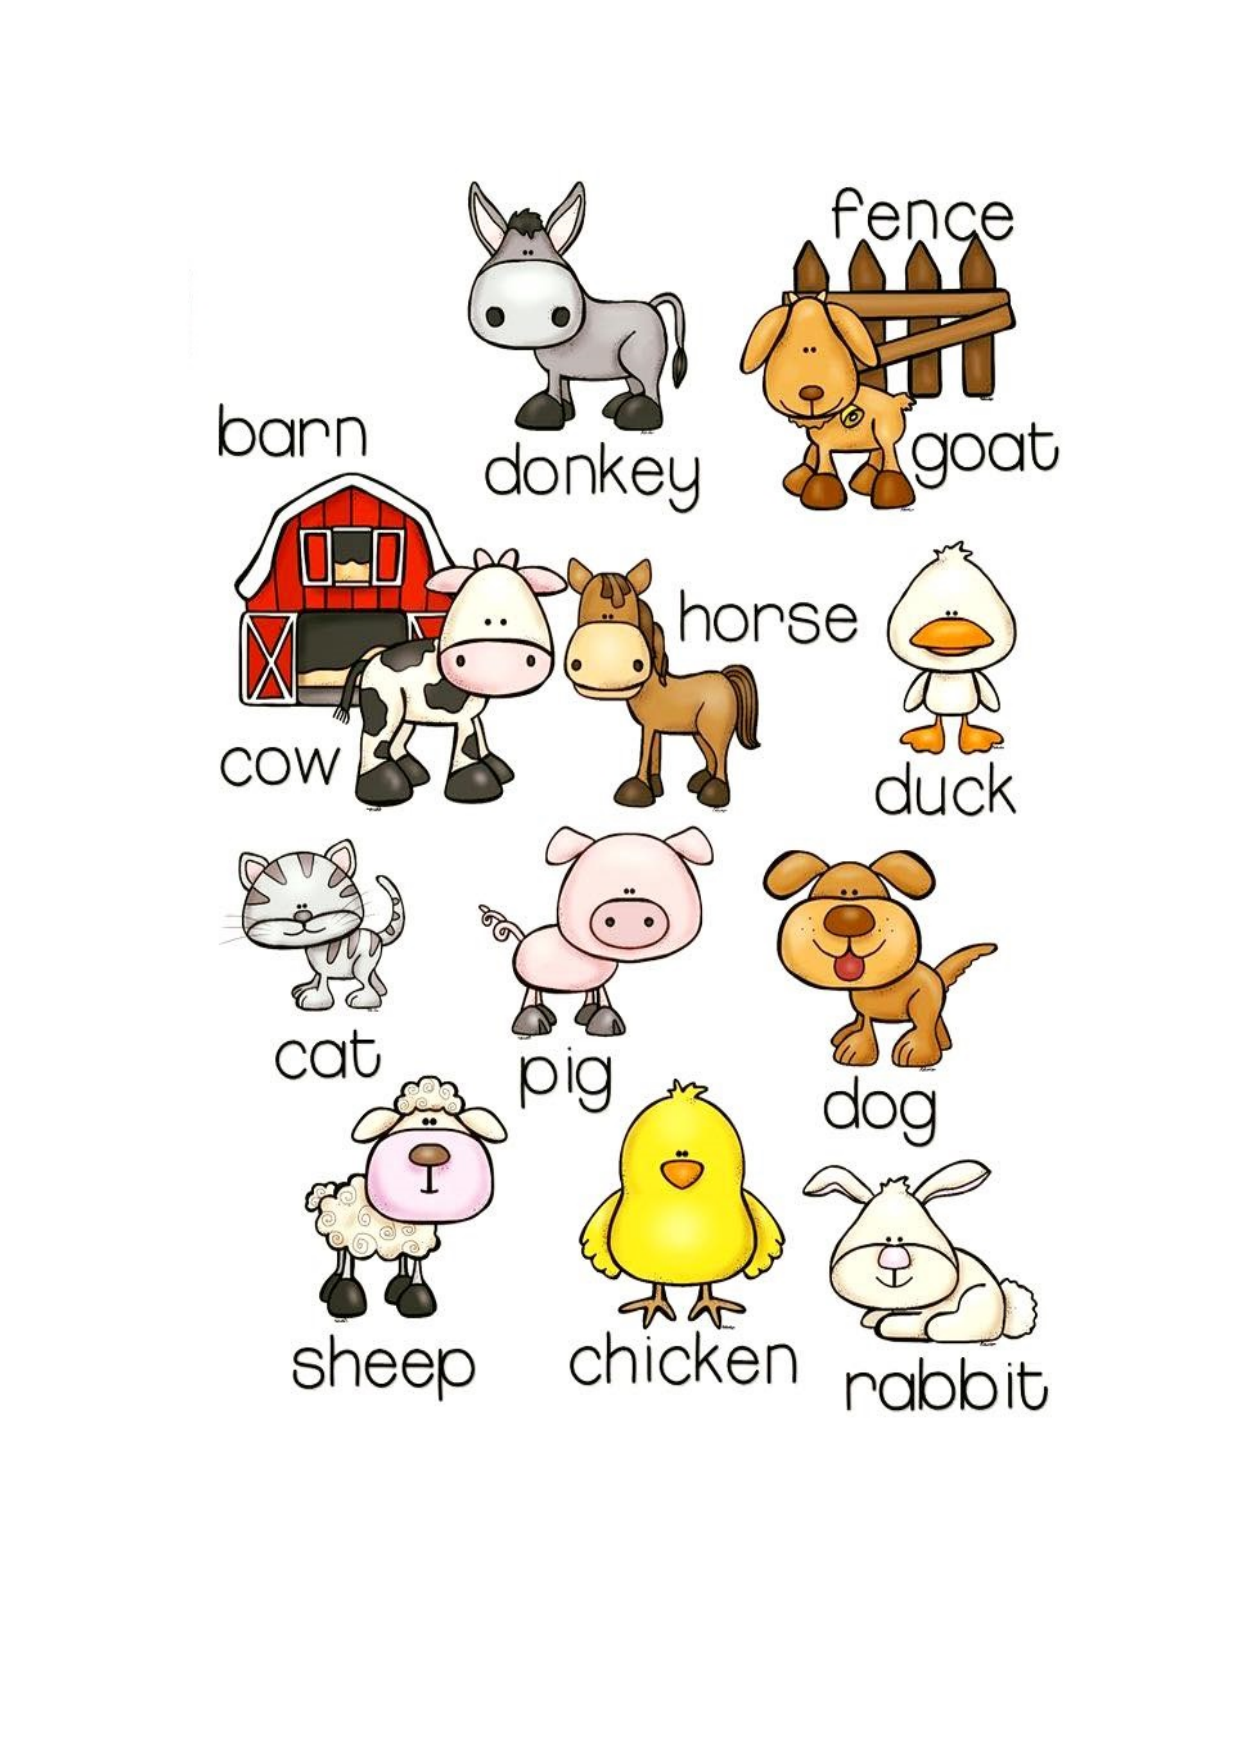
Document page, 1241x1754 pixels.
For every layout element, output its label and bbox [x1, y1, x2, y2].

picture [147, 147, 1093, 1473]
